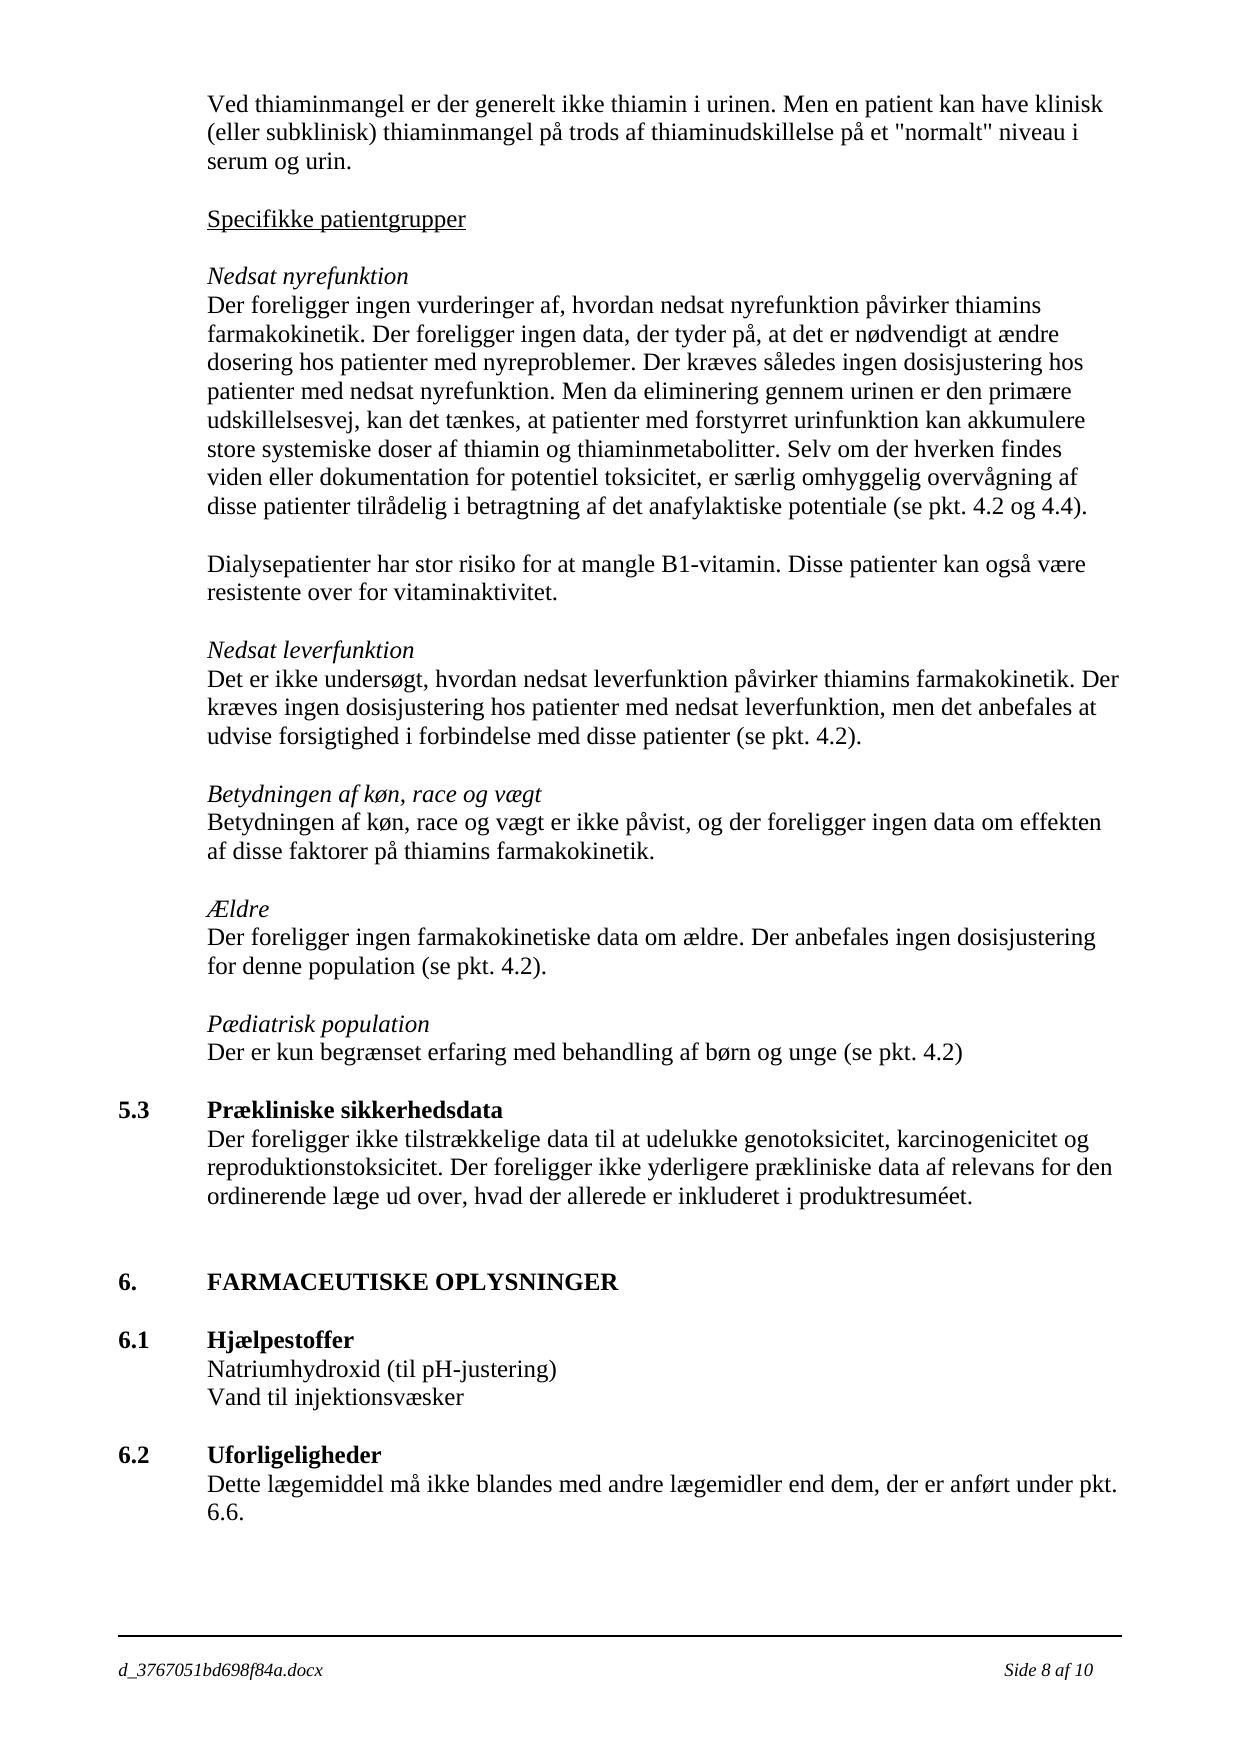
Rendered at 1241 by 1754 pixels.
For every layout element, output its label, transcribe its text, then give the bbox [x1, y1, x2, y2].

text Pædiatrisk population [207, 1009, 1122, 1037]
text Dialysepatienter har stor risiko for at mangle B1-vitamin. Disse patienter kan også være resistente over for vitaminaktivitet. [207, 549, 1122, 606]
text Der er kun begrænset erfaring med behandling af børn og unge (se pkt. 4.2) [207, 1037, 1122, 1066]
text Der foreligger ingen vurderinger af, hvordan nedsat nyrefunktion påvirker thiamins farmakokinetik. Der foreligger ingen data, der tyder på, at det er nødvendigt at ændre dosering hos patienter med nyreproblemer. Der kræves således ingen dosisjustering hos patienter med nedsat nyrefunktion. Men da eliminering gennem urinen er den primære udskillelsesvej, kan det tænkes, at patienter med forstyrret urinfunktion kan akkumulere store systemiske doser af thiamin og thiaminmetabolitter. Selv om der hverken findes viden eller dokumentation for potentiel toksicitet, er særlig omhyggelig overvågning af disse patienter tilrådelig i betragtning af det anafylaktiske potentiale (se pkt. 4.2 og 4.4). [207, 290, 1122, 520]
text 5.3 Prækliniske sikkerhedsdata [118, 1095, 1122, 1124]
text Der foreligger ingen farmakokinetiske data om ældre. Der anbefales ingen dosisjustering for denne population (se pkt. 4.2). [207, 922, 1122, 980]
text 6.2 Uforligeligheder [118, 1440, 1122, 1469]
text Det er ikke undersøgt, hvordan nedsat leverfunktion påvirker thiamins farmakokinetik. Der kræves ingen dosisjustering hos patienter med nedsat leverfunktion, men det anbefales at udvise forsigtighed i forbindelse med disse patienter (se pkt. 4.2). [207, 664, 1122, 750]
text Dette lægemiddel må ikke blandes med andre lægemidler end dem, der er anført under pkt. 6.6. [207, 1469, 1122, 1526]
text Der foreligger ikke tilstrækkelige data til at udelukke genotoksicitet, karcinogenicitet og reproduktionstoksicitet. Der foreligger ikke yderligere prækliniske data af relevans for den ordinerende læge ud over, hvad der allerede er inkluderet i produktresuméet. [207, 1124, 1122, 1210]
text 6. FARMACEUTISKE OPLYSNINGER [118, 1267, 1122, 1296]
text Nedsat leverfunktion [207, 635, 1122, 664]
text Nedsat nyrefunktion [207, 261, 1122, 290]
text Ældre [207, 894, 1122, 922]
text Natriumhydroxid (til pH-justering) [207, 1354, 1122, 1382]
text Betydningen af køn, race og vægt er ikke påvist, og der foreligger ingen data om effekten af disse faktorer på thiamins farmakokinetik. [207, 807, 1122, 865]
text Ved thiaminmangel er der generelt ikke thiamin i urinen. Men en patient kan have klinisk (eller subklinisk) thiaminmangel på trods af thiaminudskillelse på et "normalt" niveau i serum og urin. [207, 89, 1122, 175]
text Specifikke patientgrupper [207, 204, 1122, 232]
text Betydningen af køn, race og vægt [207, 779, 1122, 807]
text 6.1 Hjælpestoffer [118, 1325, 1122, 1354]
text Vand til injektionsvæsker [207, 1382, 1122, 1411]
